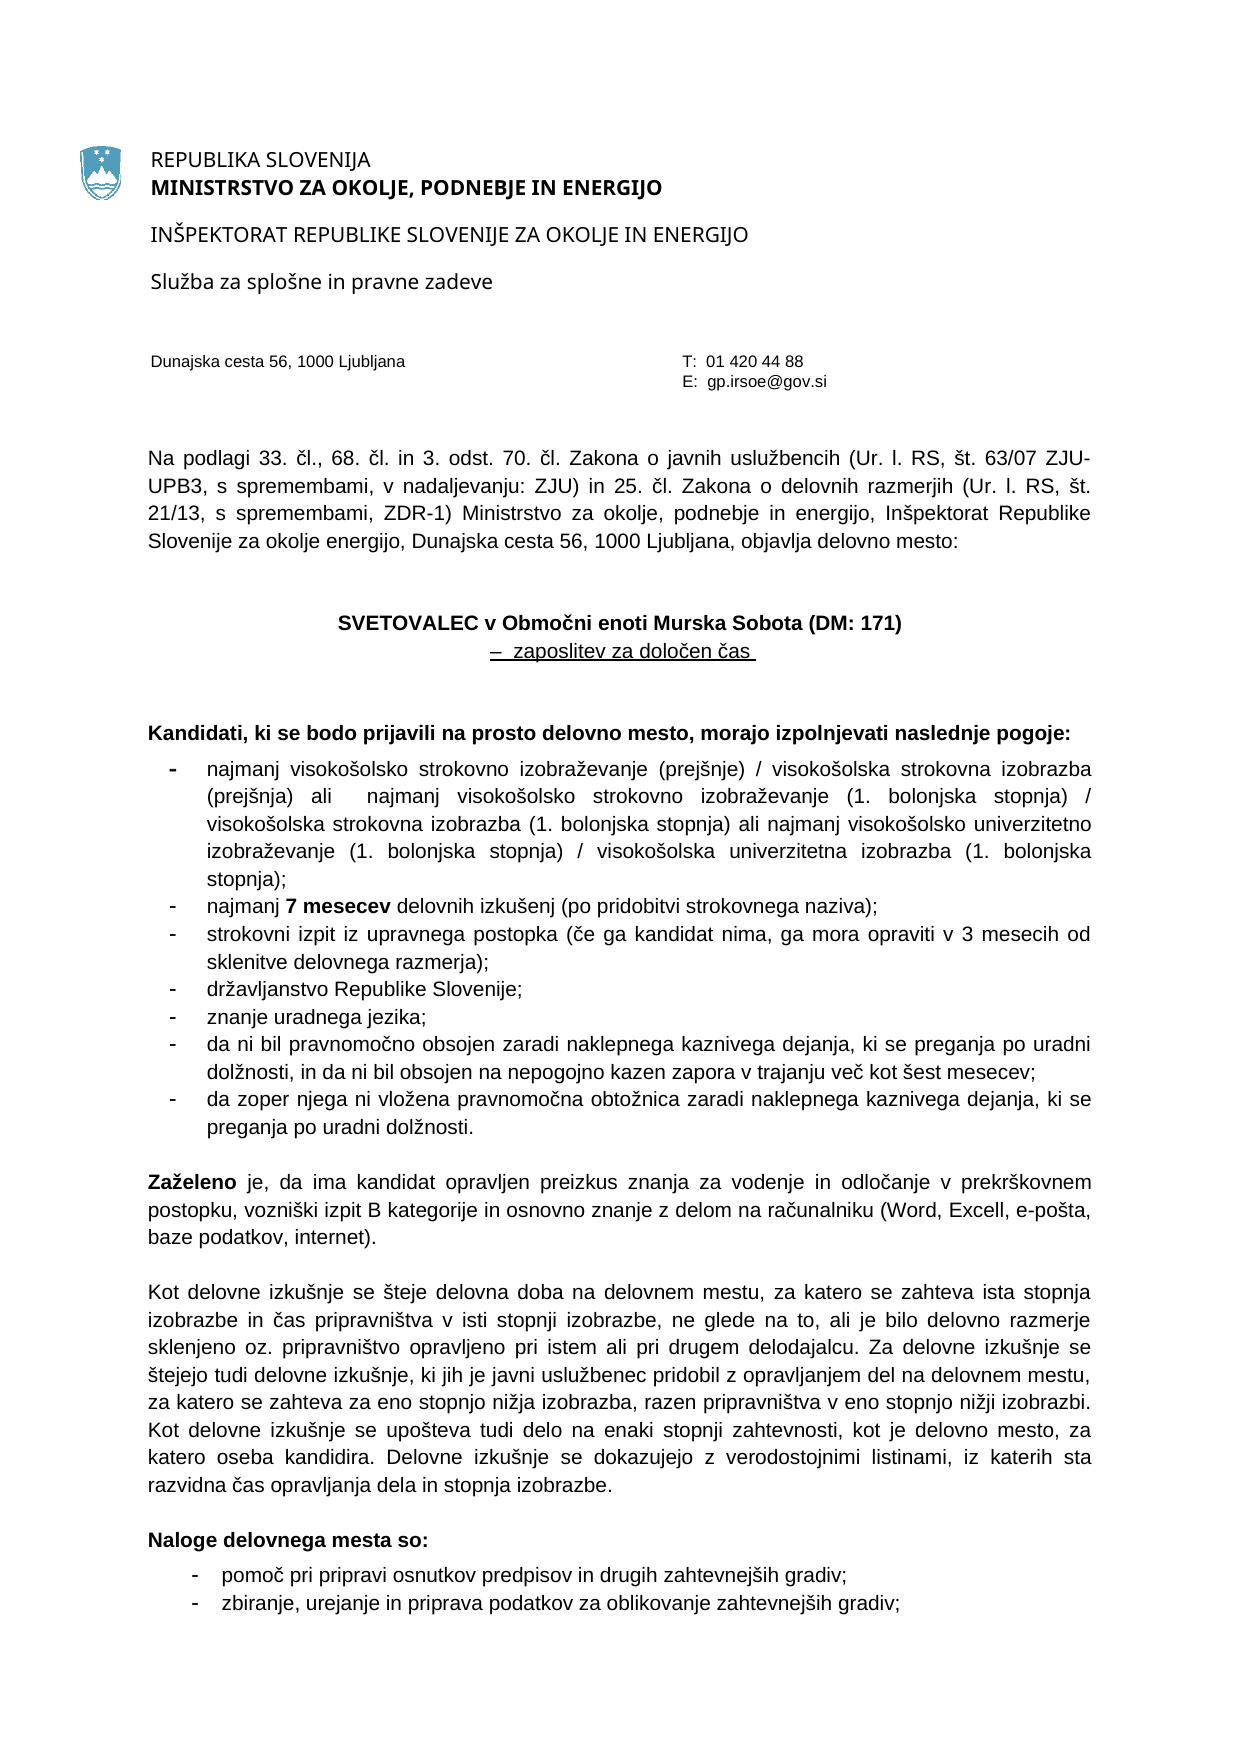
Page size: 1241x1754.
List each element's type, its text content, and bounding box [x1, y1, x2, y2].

text – zaposlitev za določen čas [148, 638, 1093, 662]
text Kandidati, ki se bodo prijavili na prosto delovno mesto, morajo izpolnjevati naslednje pogoje: [148, 721, 1093, 745]
list državljanstvo Republike Slovenije; [169, 977, 1093, 1001]
text Kot delovne izkušnje se šteje delovna doba na delovnem mestu, za katero se zahteva ista stopnja izobrazbe in čas pripravništva v isti stopnji izobrazbe, ne glede na to, ali je bilo delovno razmerje sklenjeno oz. pripravništvo opravljeno pri istem ali pri drugem delodajalcu. Za delovne izkušnje se štejejo tudi delovne izkušnje, ki jih je javni uslužbenec pridobil z opravljanjem del na delovnem mestu, za katero se zahteva za eno stopnjo nižja izobrazba, razen pripravništva v eno stopnjo nižji izobrazbi. Kot delovne izkušnje se upošteva tudi delo na enaki stopnji zahtevnosti, kot je delovno mesto, za katero oseba kandidira. Delovne izkušnje se dokazujejo z verodostojnimi listinami, iz katerih sta razvidna čas opravljanja dela in stopnja izobrazbe. [148, 1280, 1093, 1496]
text Naloge delovnega mesta so: [148, 1527, 1093, 1551]
picture [77, 144, 121, 198]
list najmanj 7 mesecev delovnih izkušenj (po pridobitvi strokovnega naziva); [169, 894, 1093, 918]
list najmanj visokošolsko strokovno izobraževanje (prejšnje) / visokošolska strokovna izobrazba (prejšnja) ali najmanj visokošolsko strokovno izobraževanje (1. bolonjska stopnja) / visokošolska strokovna izobrazba (1. bolonjska stopnja) ali najmanj visokošolsko univerzitetno izobraževanje (1. bolonjska stopnja) / visokošolska univerzitetna izobrazba (1. bolonjska stopnja); [169, 757, 1093, 891]
list pomoč pri pripravi osnutkov predpisov in drugih zahtevnejših gradiv; [191, 1563, 1093, 1587]
list da ni bil pravnomočno obsojen zaradi naklepnega kaznivega dejanja, ki se preganja po uradni dolžnosti, in da ni bil obsojen na nepogojno kazen zapora v trajanju več kot šest mesecev; [169, 1032, 1093, 1084]
list da zoper njega ni vložena pravnomočna obtožnica zaradi naklepnega kaznivega dejanja, ki se preganja po uradni dolžnosti. [169, 1087, 1093, 1139]
text Na podlagi 33. čl., 68. čl. in 3. odst. 70. čl. Zakona o javnih uslužbencih (Ur. l. RS, št. 63/07 ZJU-UPB3, s spremembami, v nadaljevanju: ZJU) in 25. čl. Zakona o delovnih razmerjih (Ur. l. RS, št. 21/13, s spremembami, ZDR-1) Ministrstvo za okolje, podnebje in energijo, Inšpektorat Republike Slovenije za okolje energijo, Dunajska cesta 56, 1000 Ljubljana, objavlja delovno mesto: [148, 446, 1093, 552]
list zbiranje, urejanje in priprava podatkov za oblikovanje zahtevnejših gradiv; [191, 1591, 1093, 1615]
list strokovni izpit iz upravnega postopka (če ga kandidat nima, ga mora opraviti v 3 mesecih od sklenitve delovnega razmerja); [169, 922, 1093, 973]
text Zaželeno je, da ima kandidat opravljen preizkus znanja za vodenje in odločanje v prekrškovnem postopku, vozniški izpit B kategorije in osnovno znanje z delom na računalniku (Word, Excell, e-pošta, baze podatkov, internet). [148, 1170, 1093, 1249]
text SVETOVALEC v Območni enoti Murska Sobota (DM: 171) [148, 611, 1093, 635]
list znanje uradnega jezika; [169, 1004, 1093, 1029]
